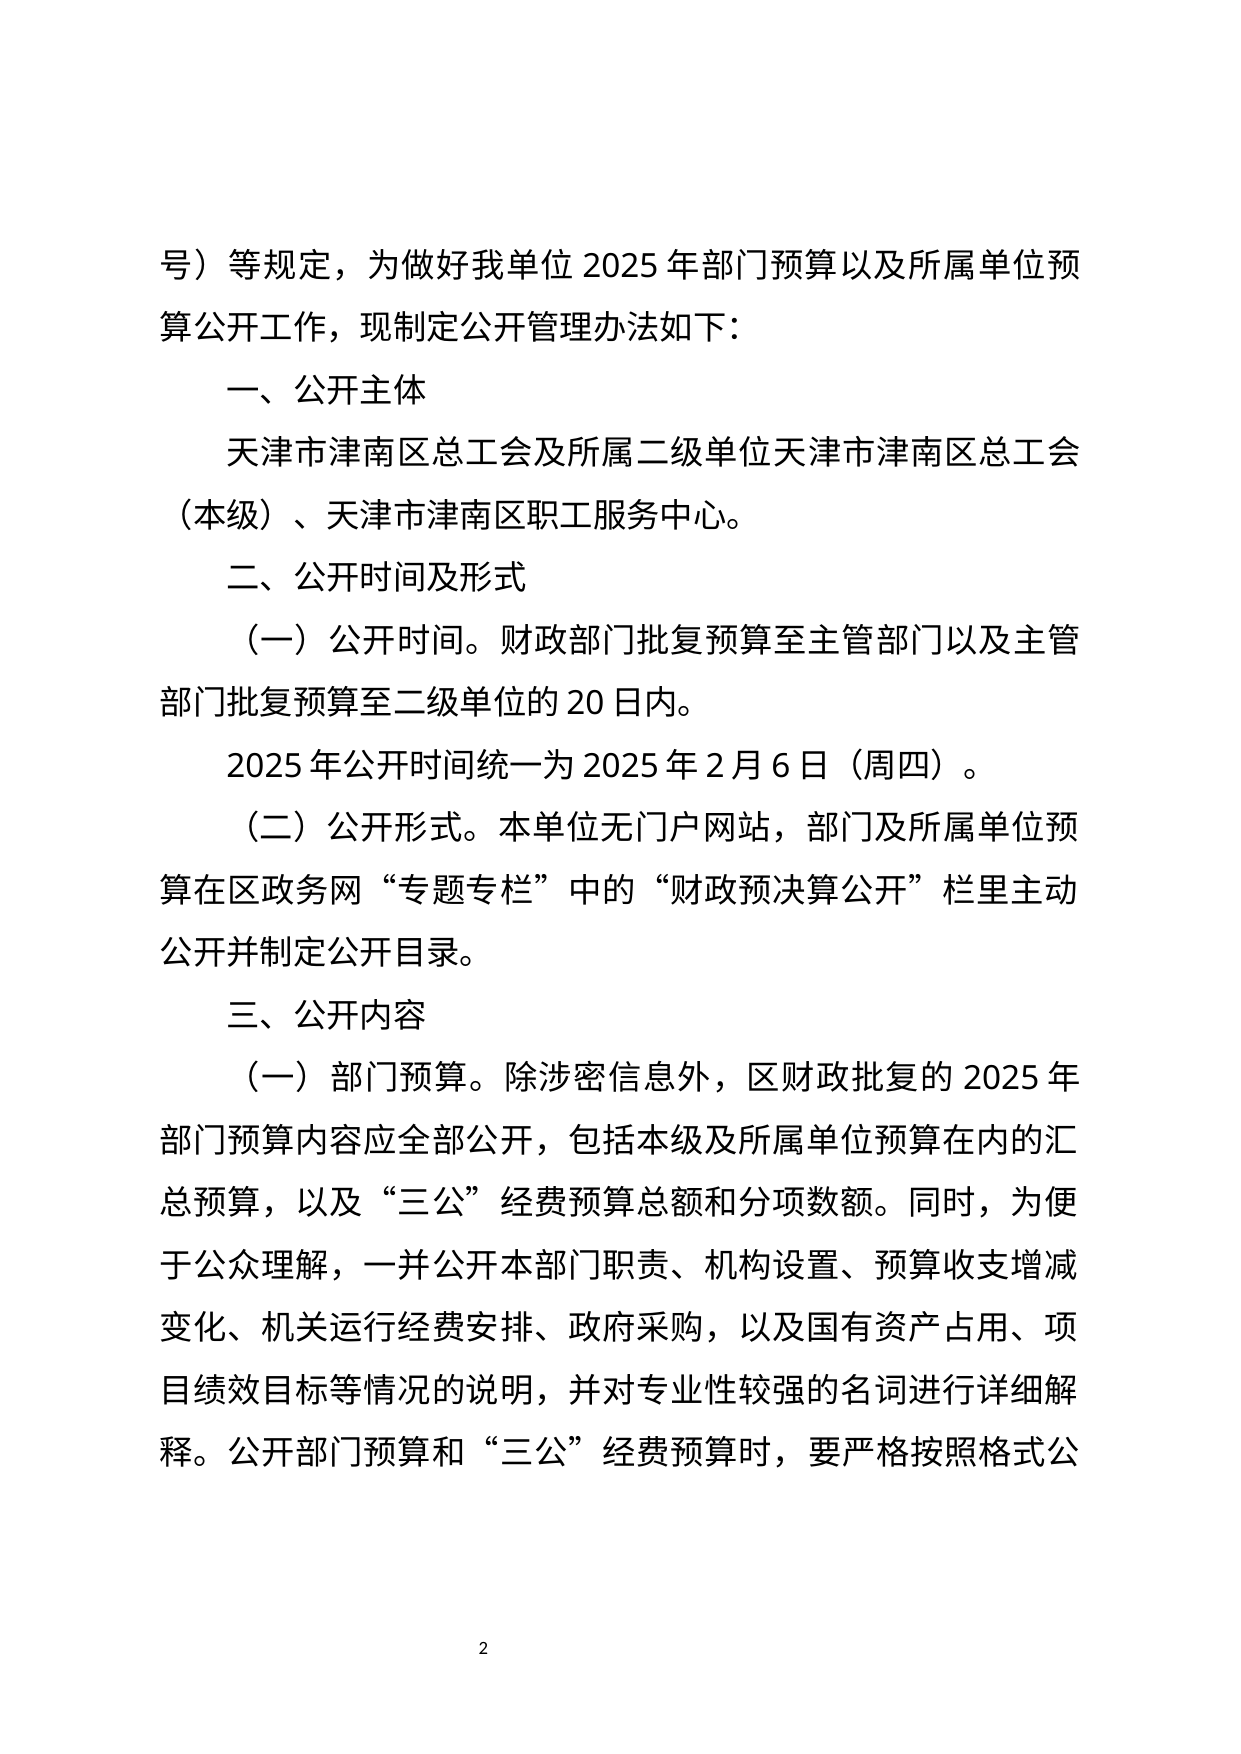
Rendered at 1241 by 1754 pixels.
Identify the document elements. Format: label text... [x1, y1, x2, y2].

text 2025年公开时间统一为2025年2月6日（周四）。 [159, 727, 1081, 789]
list 三、公开内容 [159, 977, 1081, 1039]
text 天津市津南区总工会及所属二级单位天津市津南区总工会（本级）、天津市津南区职工服务中心。 [159, 414, 1081, 539]
text （一）公开时间。财政部门批复预算至主管部门以及主管部门批复预算至二级单位的20日内。 [159, 602, 1081, 727]
list 公开形式。本单位无门户网站，部门及所属单位预算在区政务网“专题专栏”中的“财政预决算公开”栏里主动公开并制定公开目录。 [159, 789, 1081, 977]
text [159, 1039, 1081, 1477]
text 一、公开主体 [159, 352, 1081, 414]
text 二、公开时间及形式 [159, 539, 1081, 602]
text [159, 227, 1081, 352]
